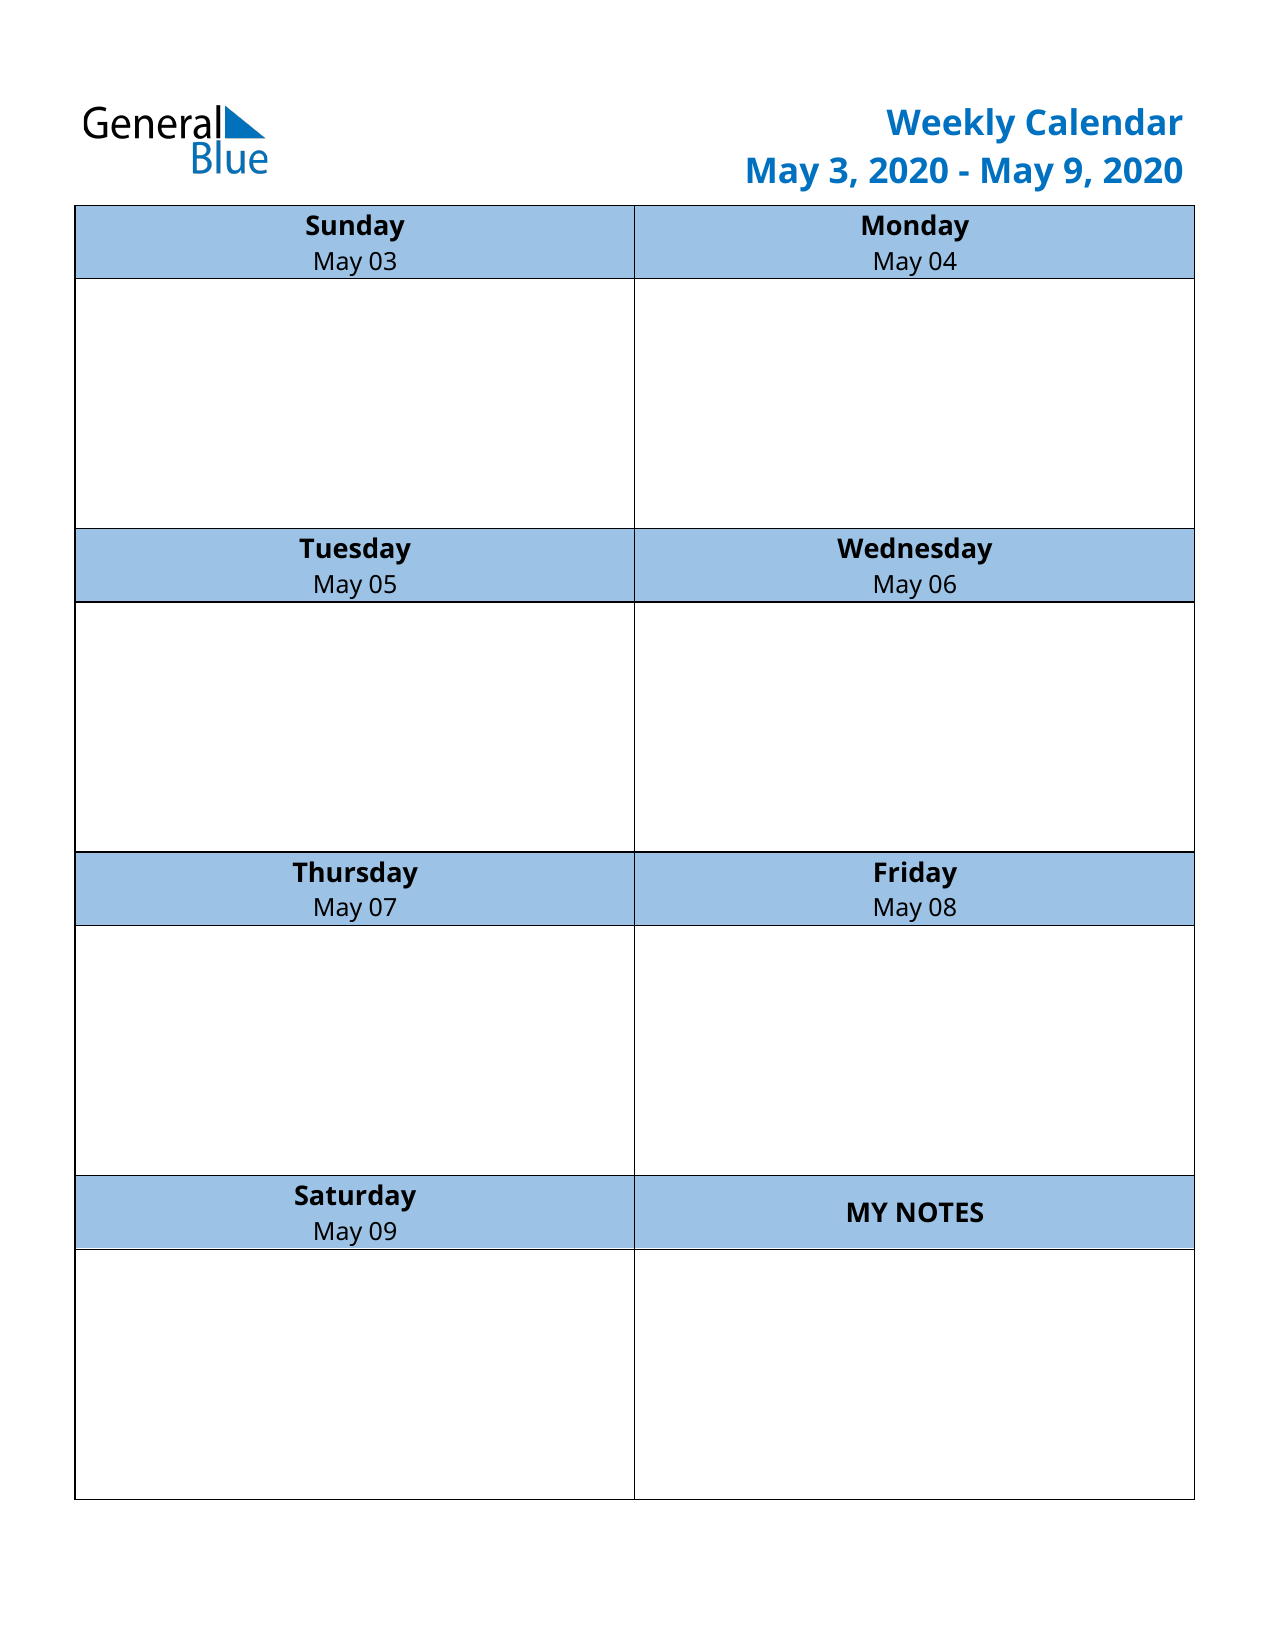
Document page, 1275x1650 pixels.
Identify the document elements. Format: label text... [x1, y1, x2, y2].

table_header Weekly Calendar May 3, 2020 - May 9, 2020 [75, 75, 1195, 205]
picture [83, 105, 268, 174]
table_cell Thursday May 07 [76, 853, 634, 925]
table_cell [635, 603, 1194, 851]
table_cell [635, 279, 1194, 528]
table_cell [635, 926, 1194, 1175]
table_cell [76, 926, 634, 1175]
table_cell [76, 279, 634, 528]
table_cell Friday May 08 [635, 853, 1194, 925]
table_cell Sunday May 03 [76, 206, 634, 278]
table_cell Wednesday May 06 [635, 529, 1194, 601]
table_cell [635, 1250, 1194, 1498]
table_cell MY NOTES [635, 1176, 1194, 1248]
table_cell [76, 603, 634, 851]
table_cell Saturday May 09 [76, 1176, 634, 1248]
table_cell Monday May 04 [635, 206, 1194, 278]
table_cell Tuesday May 05 [76, 529, 634, 601]
table_cell [76, 1250, 634, 1498]
